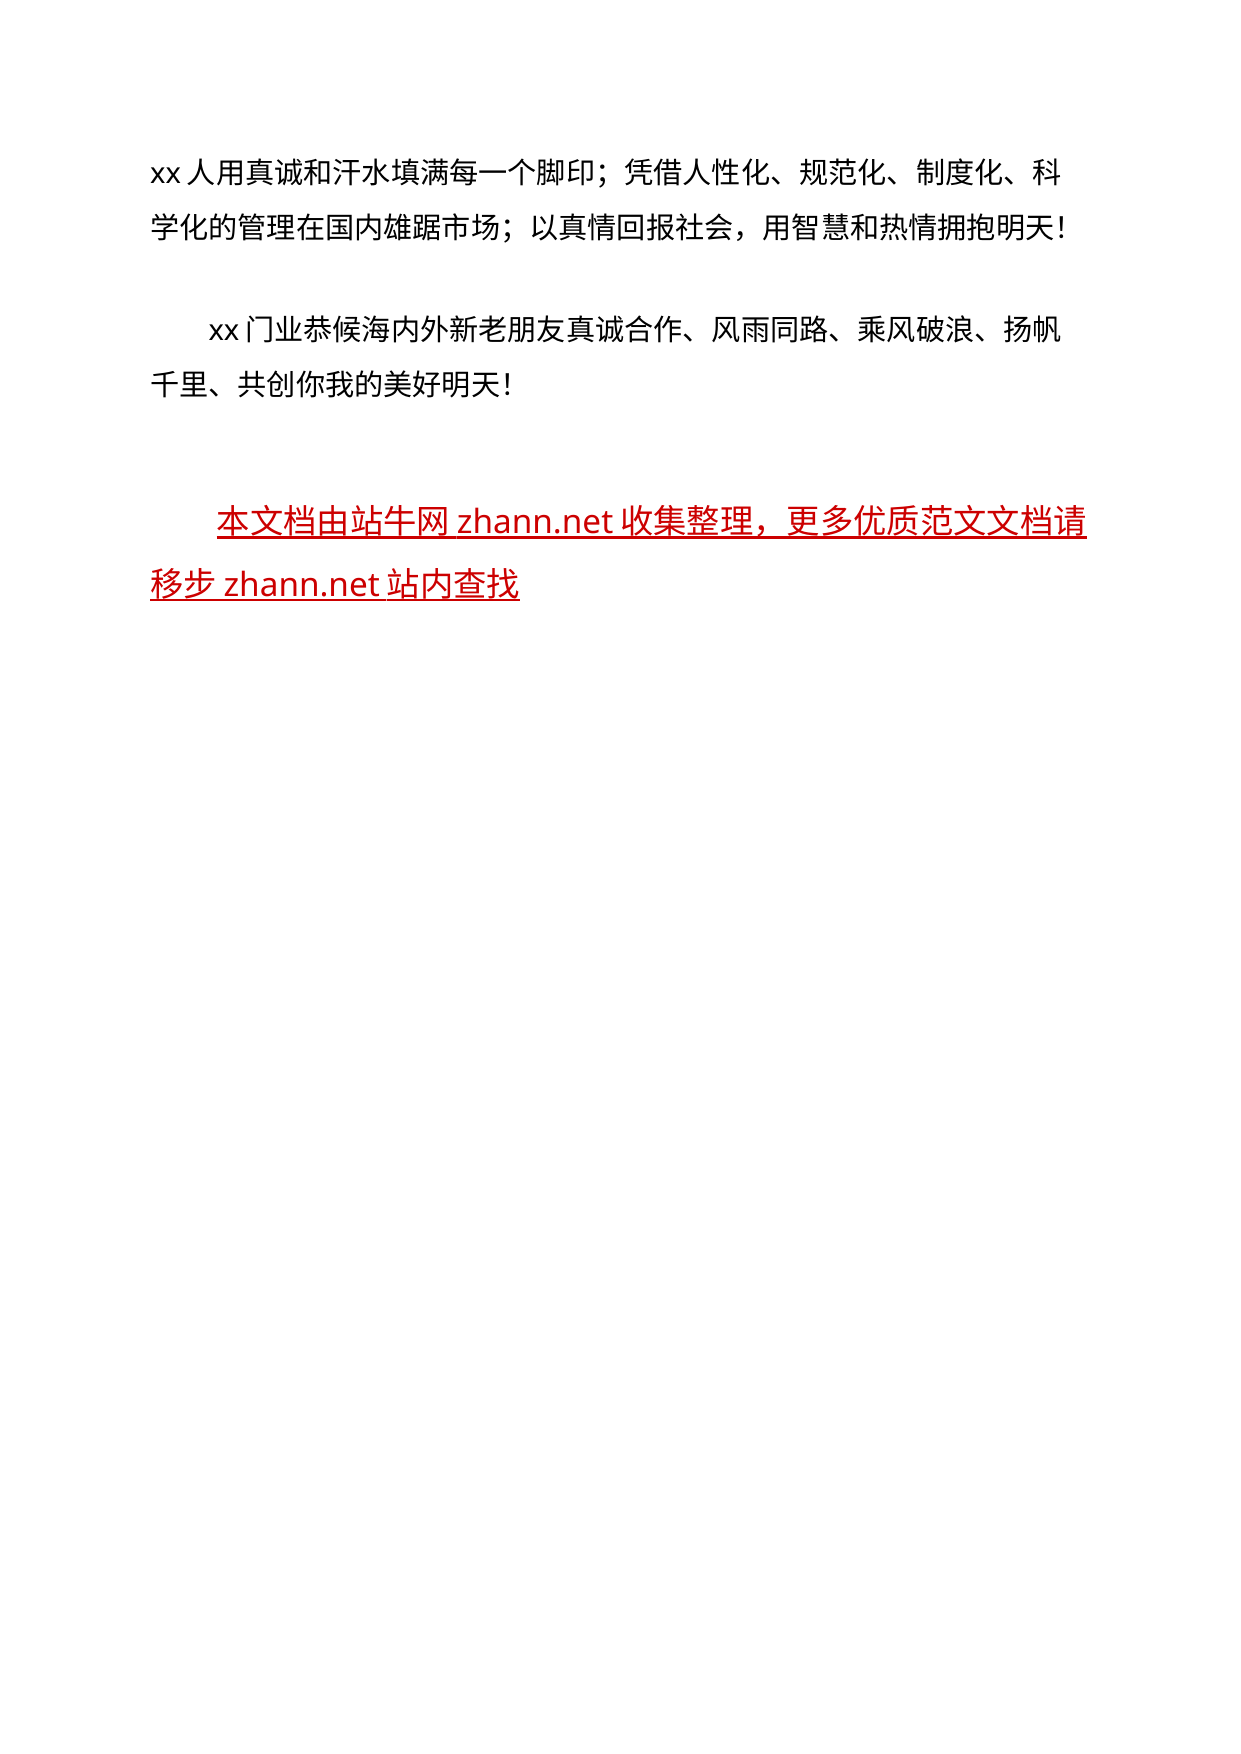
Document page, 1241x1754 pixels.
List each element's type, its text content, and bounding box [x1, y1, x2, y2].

text 本文档由站牛网zhann.net收集整理，更多优质范文文档请移步zhann.net站内查找 [150, 495, 1090, 606]
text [150, 150, 1090, 247]
text xx门业恭候海内外新老朋友真诚合作、风雨同路、乘风破浪、扬帆千里、共创你我的美好明天！ [150, 307, 1090, 404]
